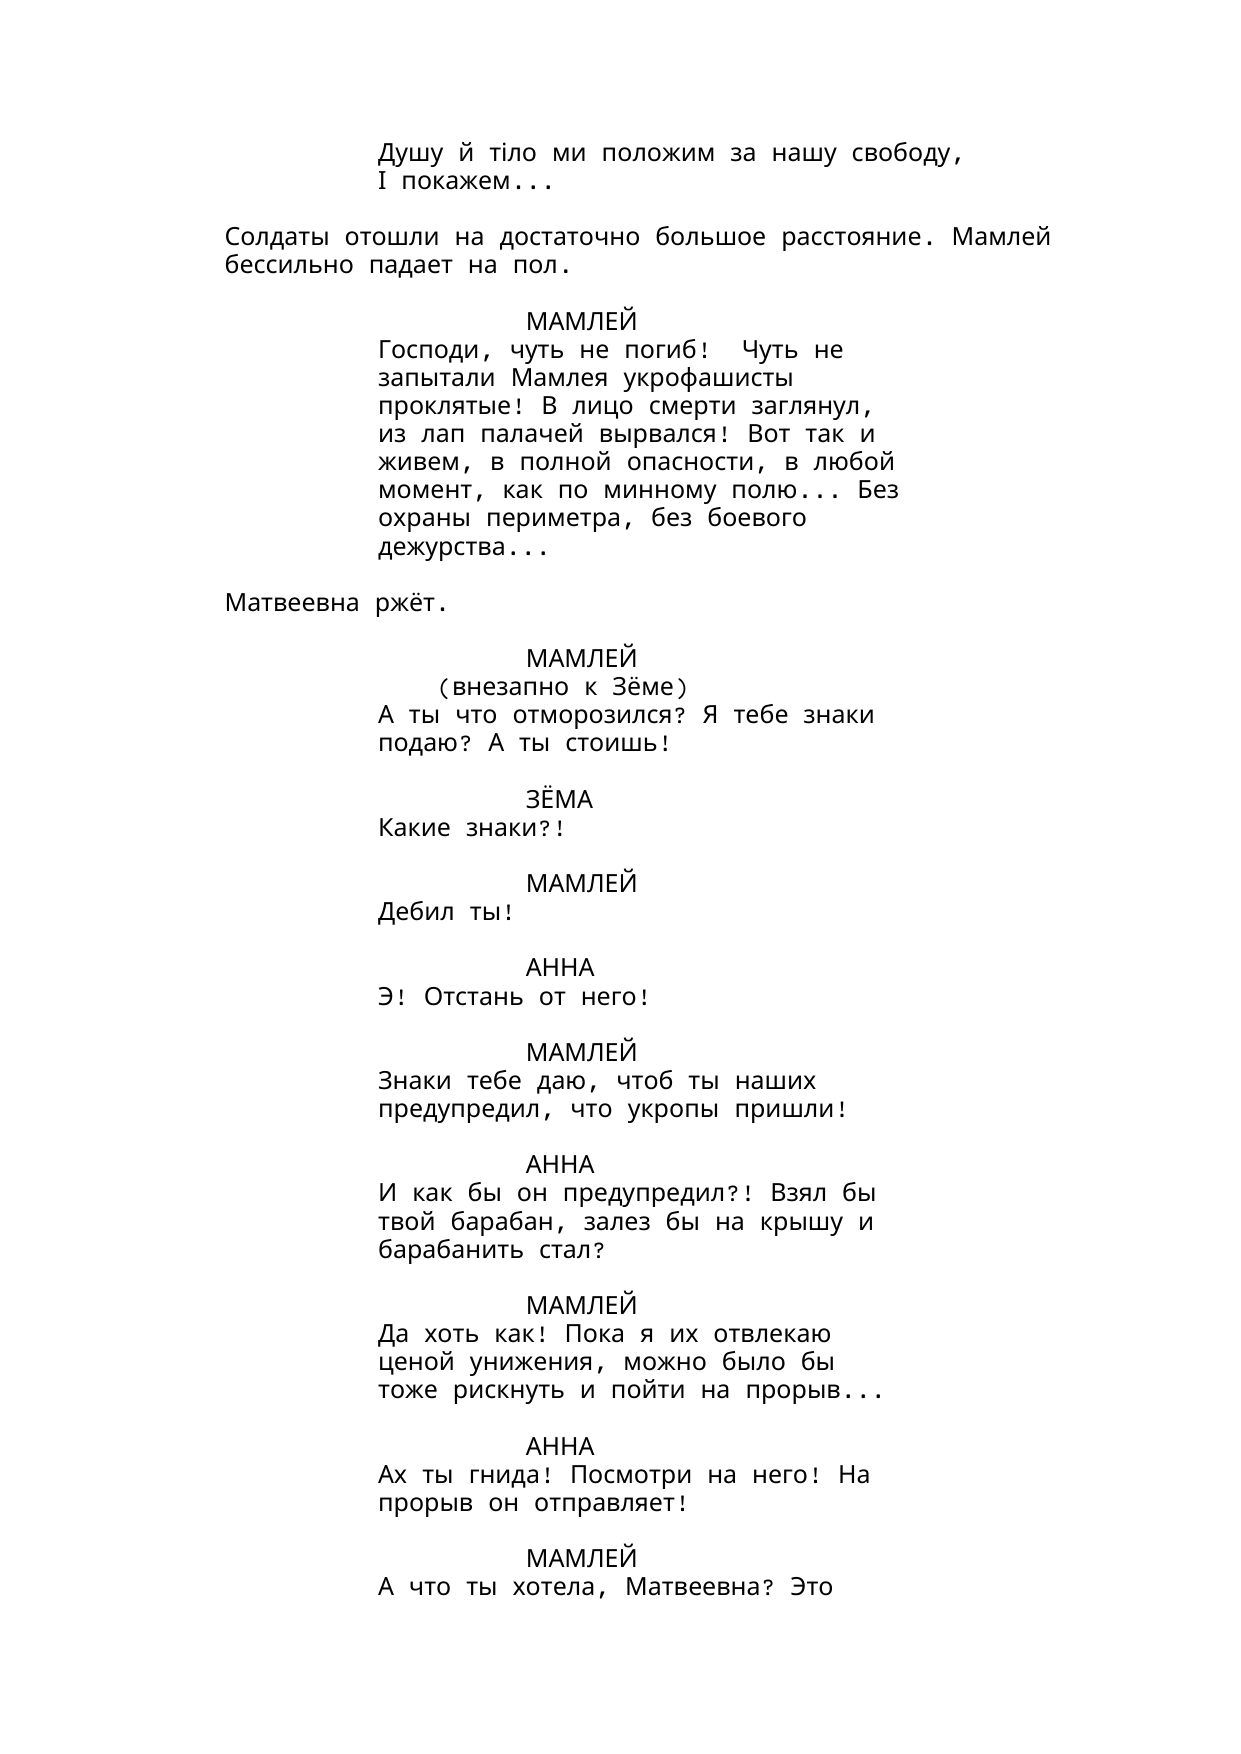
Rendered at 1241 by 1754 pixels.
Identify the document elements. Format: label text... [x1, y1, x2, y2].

text АННА [526, 1154, 1107, 1182]
text АННА [526, 1435, 1107, 1463]
text І покажем... [378, 170, 1050, 198]
text Ах ты гнида! Посмотри на него! На прорыв он отправляет! [378, 1463, 904, 1520]
text И как бы он предупредил?! Взял бы твой барабан, залез бы на крышу и барабанить стал? [378, 1182, 904, 1267]
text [378, 1576, 904, 1604]
text Душу й тіло ми положим за нашу свободу, [378, 142, 1050, 170]
text МАМЛЕЙ [526, 648, 1107, 676]
text Да хоть как! Пока я их отвлекаю ценой унижения, можно было бы тоже рискнуть и пойти на прорыв... [378, 1323, 904, 1407]
text (внезапно к Зёме) [437, 676, 833, 704]
text А ты что отморозился? Я тебе знаки подаю? А ты стоишь! [378, 704, 904, 760]
text Солдаты отошли на достаточно большое расстояние. Мамлей бессильно падает на пол. [224, 226, 1140, 282]
text Матвеевна ржёт. [224, 592, 1140, 620]
text Какие знаки?! [378, 817, 904, 845]
text МАМЛЕЙ [526, 873, 1107, 901]
text Знаки тебе даю, чтоб ты наших предупредил, что укропы пришли! [378, 1070, 904, 1126]
text МАМЛЕЙ [526, 310, 1107, 338]
text АННА [526, 957, 1107, 985]
text Господи, чуть не погиб! Чуть не запытали Мамлея укрофашисты проклятые! В лицо смерти заглянул, из лап палачей вырвался! Вот так и живем, в полной опасности, в любой момент, как по минному полю... Без охраны периметра, без боевого дежурства... [378, 338, 904, 563]
text МАМЛЕЙ [526, 1295, 1107, 1323]
text Э! Отстань от него! [378, 985, 904, 1013]
text ЗЁМА [526, 788, 1107, 817]
text МАМЛЕЙ [526, 1548, 1107, 1576]
text МАМЛЕЙ [526, 1042, 1107, 1070]
text Дебил ты! [378, 901, 904, 929]
